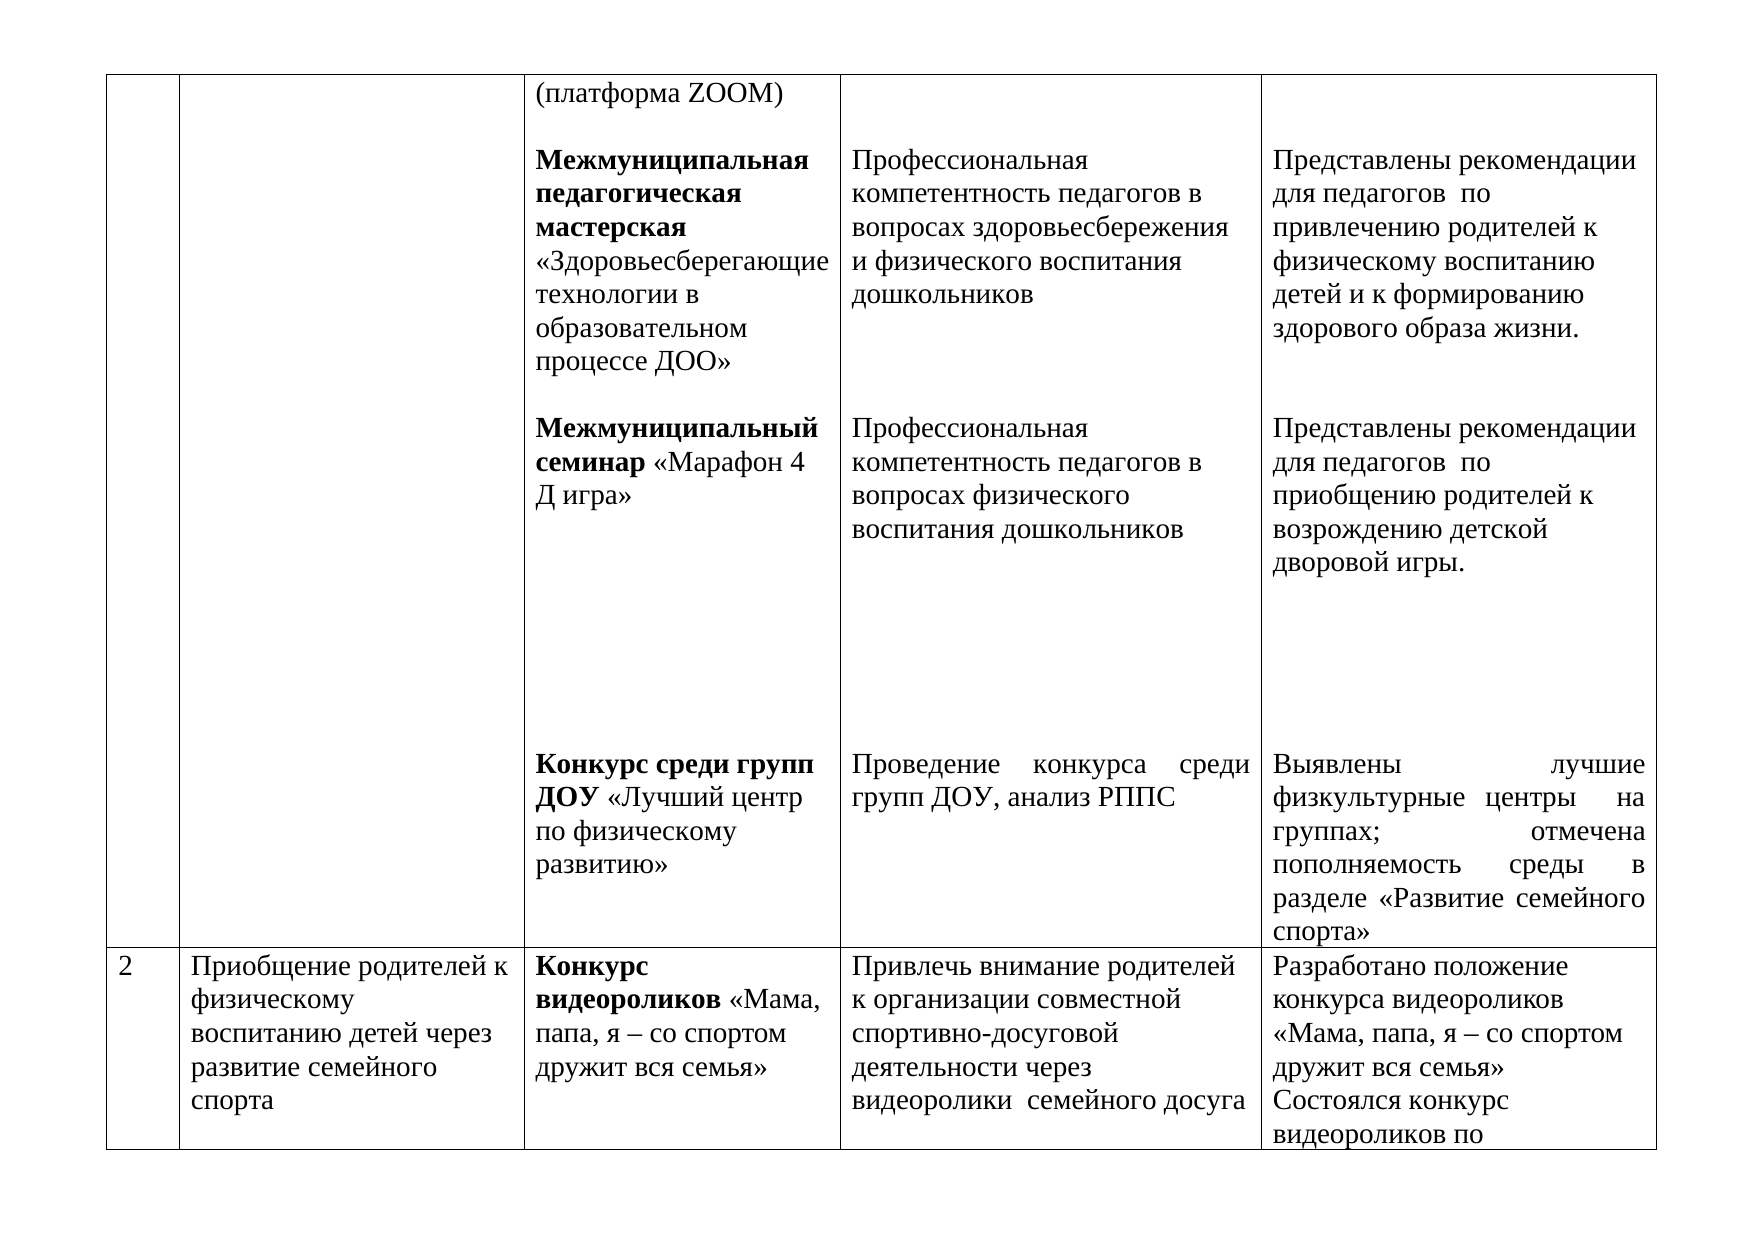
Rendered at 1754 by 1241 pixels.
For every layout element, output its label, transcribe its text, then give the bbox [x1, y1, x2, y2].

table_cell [525, 75, 840, 947]
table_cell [525, 948, 840, 1149]
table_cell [841, 948, 1261, 1149]
table_cell 1 [107, 75, 179, 947]
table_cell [1262, 75, 1656, 947]
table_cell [1262, 948, 1656, 1149]
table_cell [180, 75, 524, 947]
table_cell 2 [107, 948, 179, 1149]
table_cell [180, 948, 524, 1149]
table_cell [841, 75, 1261, 947]
